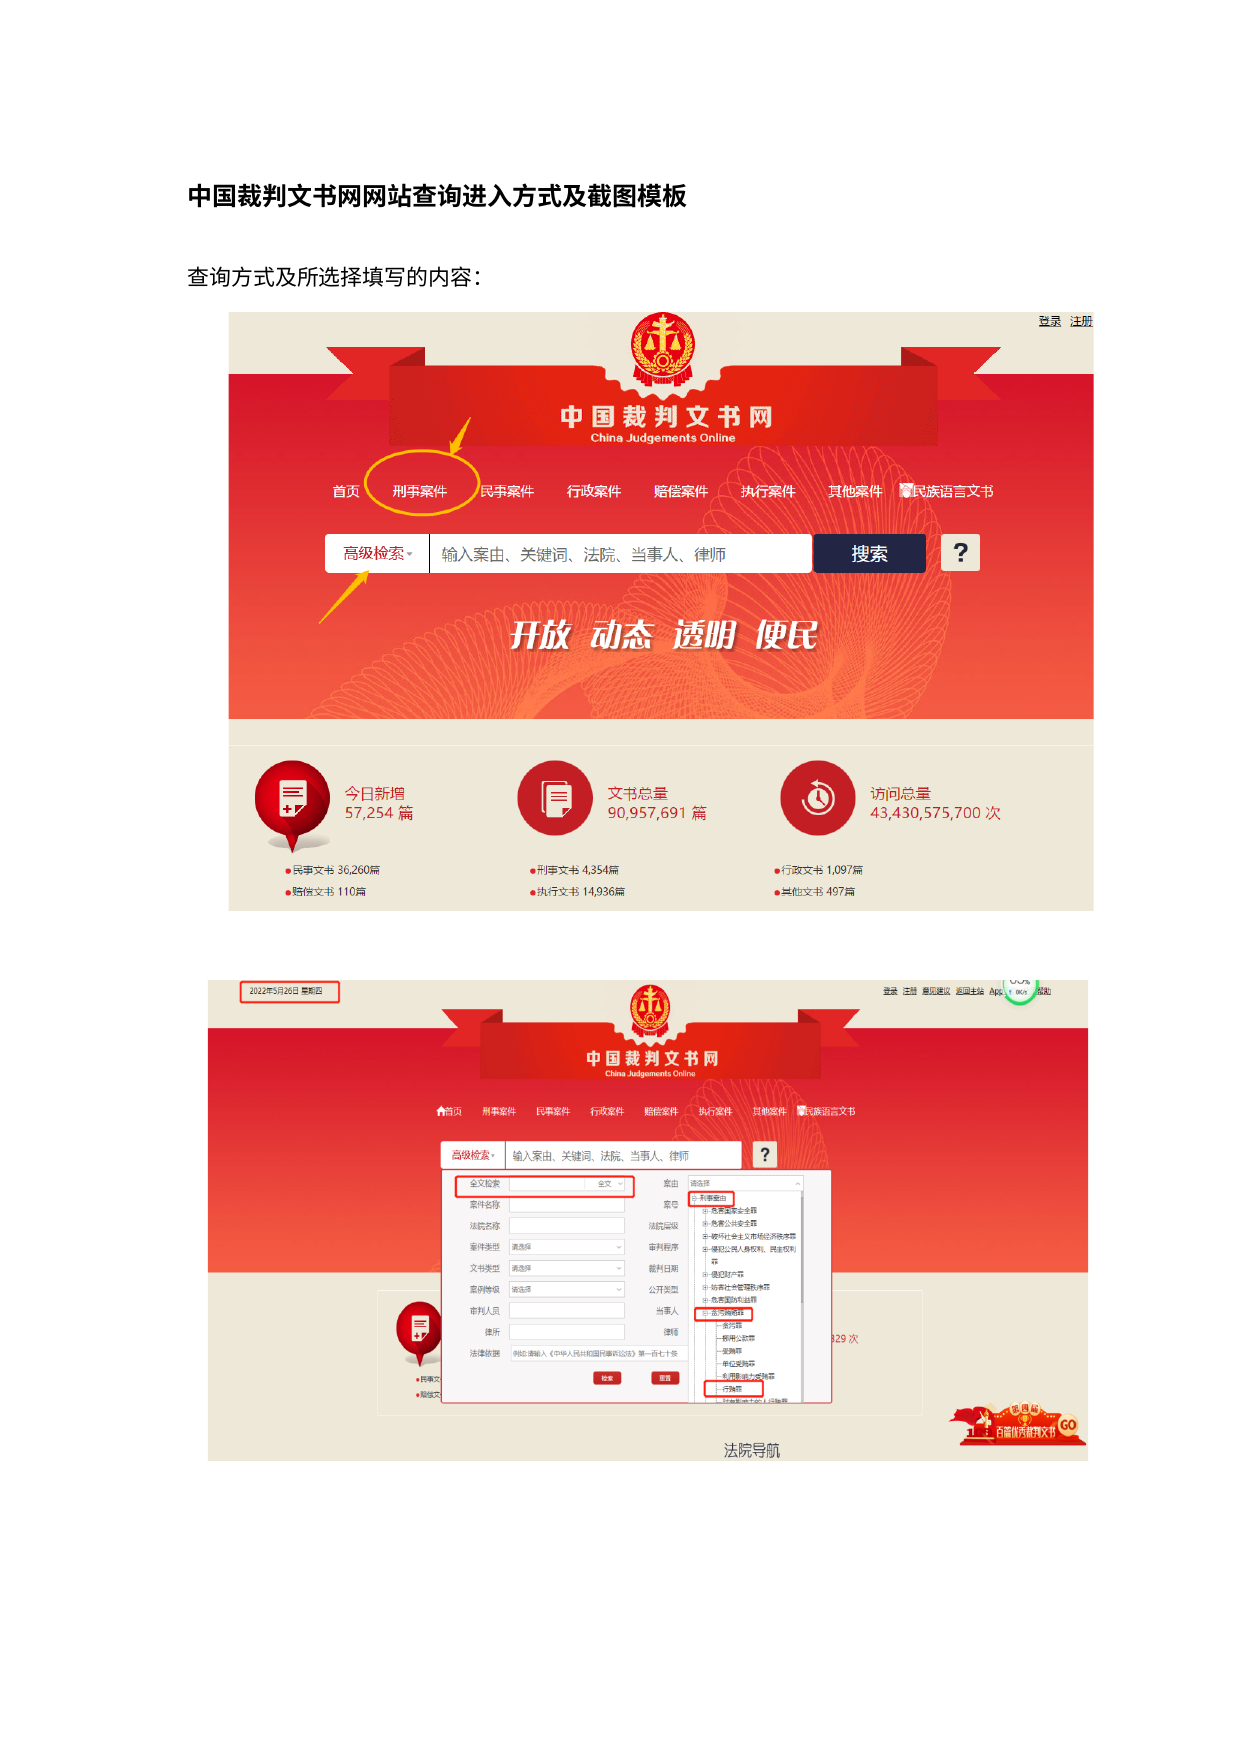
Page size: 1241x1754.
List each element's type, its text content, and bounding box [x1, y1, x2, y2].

text 中国裁判文书网网站查询进入方式及截图模板 [187, 162, 1053, 227]
picture [207, 980, 1089, 1461]
picture [228, 312, 1094, 911]
text 查询方式及所选择填写的内容： [187, 259, 1053, 292]
